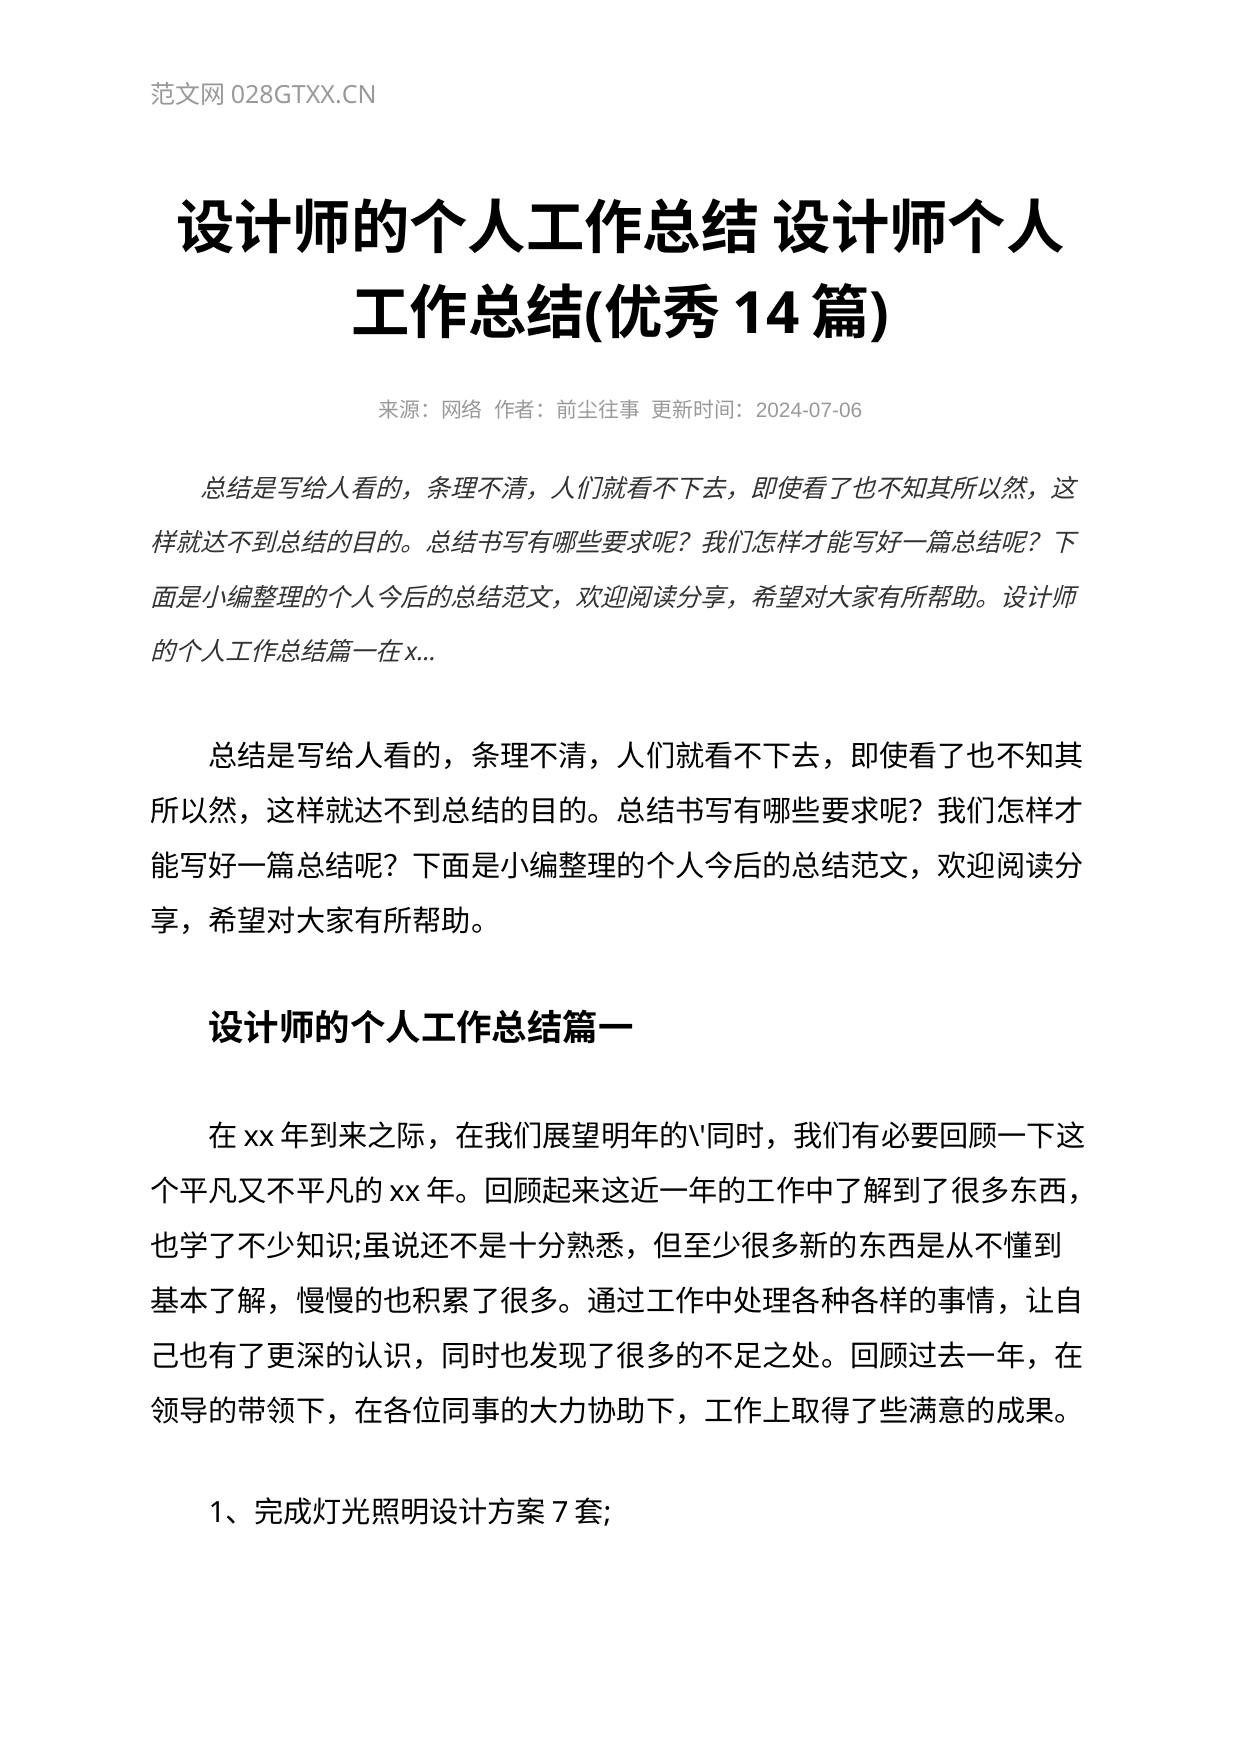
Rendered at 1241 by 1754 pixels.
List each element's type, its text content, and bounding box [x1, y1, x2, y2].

text 1、完成灯光照明设计方案7套; [150, 1489, 1090, 1531]
text 来源：网络 作者：前尘往事 更新时间：2024-07-06 [150, 397, 1090, 421]
text 总结是写给人看的，条理不清，人们就看不下去，即使看了也不知其所以然，这样就达不到总结的目的。总结书写有哪些要求呢？我们怎样才能写好一篇总结呢？下面是小编整理的个人今后的总结范文，欢迎阅读分享，希望对大家有所帮助。 [150, 733, 1090, 939]
text 设计师的个人工作总结篇一 [150, 999, 1090, 1050]
subtitle 设计师的个人工作总结 设计师个人工作总结(优秀14篇) [150, 181, 1090, 351]
text 在xx年到来之际，在我们展望明年的\'同时，我们有必要回顾一下这个平凡又不平凡的xx年。回顾起来这近一年的工作中了解到了很多东西，也学了不少知识;虽说还不是十分熟悉，但至少很多新的东西是从不懂到基本了解，慢慢的也积累了很多。通过工作中处理各种各样的事情，让自己也有了更深的认识，同时也发现了很多的不足之处。回顾过去一年，在领导的带领下，在各位同事的大力协助下，工作上取得了些满意的成果。 [150, 1112, 1090, 1429]
text 总结是写给人看的，条理不清，人们就看不下去，即使看了也不知其所以然，这样就达不到总结的目的。总结书写有哪些要求呢？我们怎样才能写好一篇总结呢？下面是小编整理的个人今后的总结范文，欢迎阅读分享，希望对大家有所帮助。设计师的个人工作总结篇一在x... [150, 468, 1090, 668]
